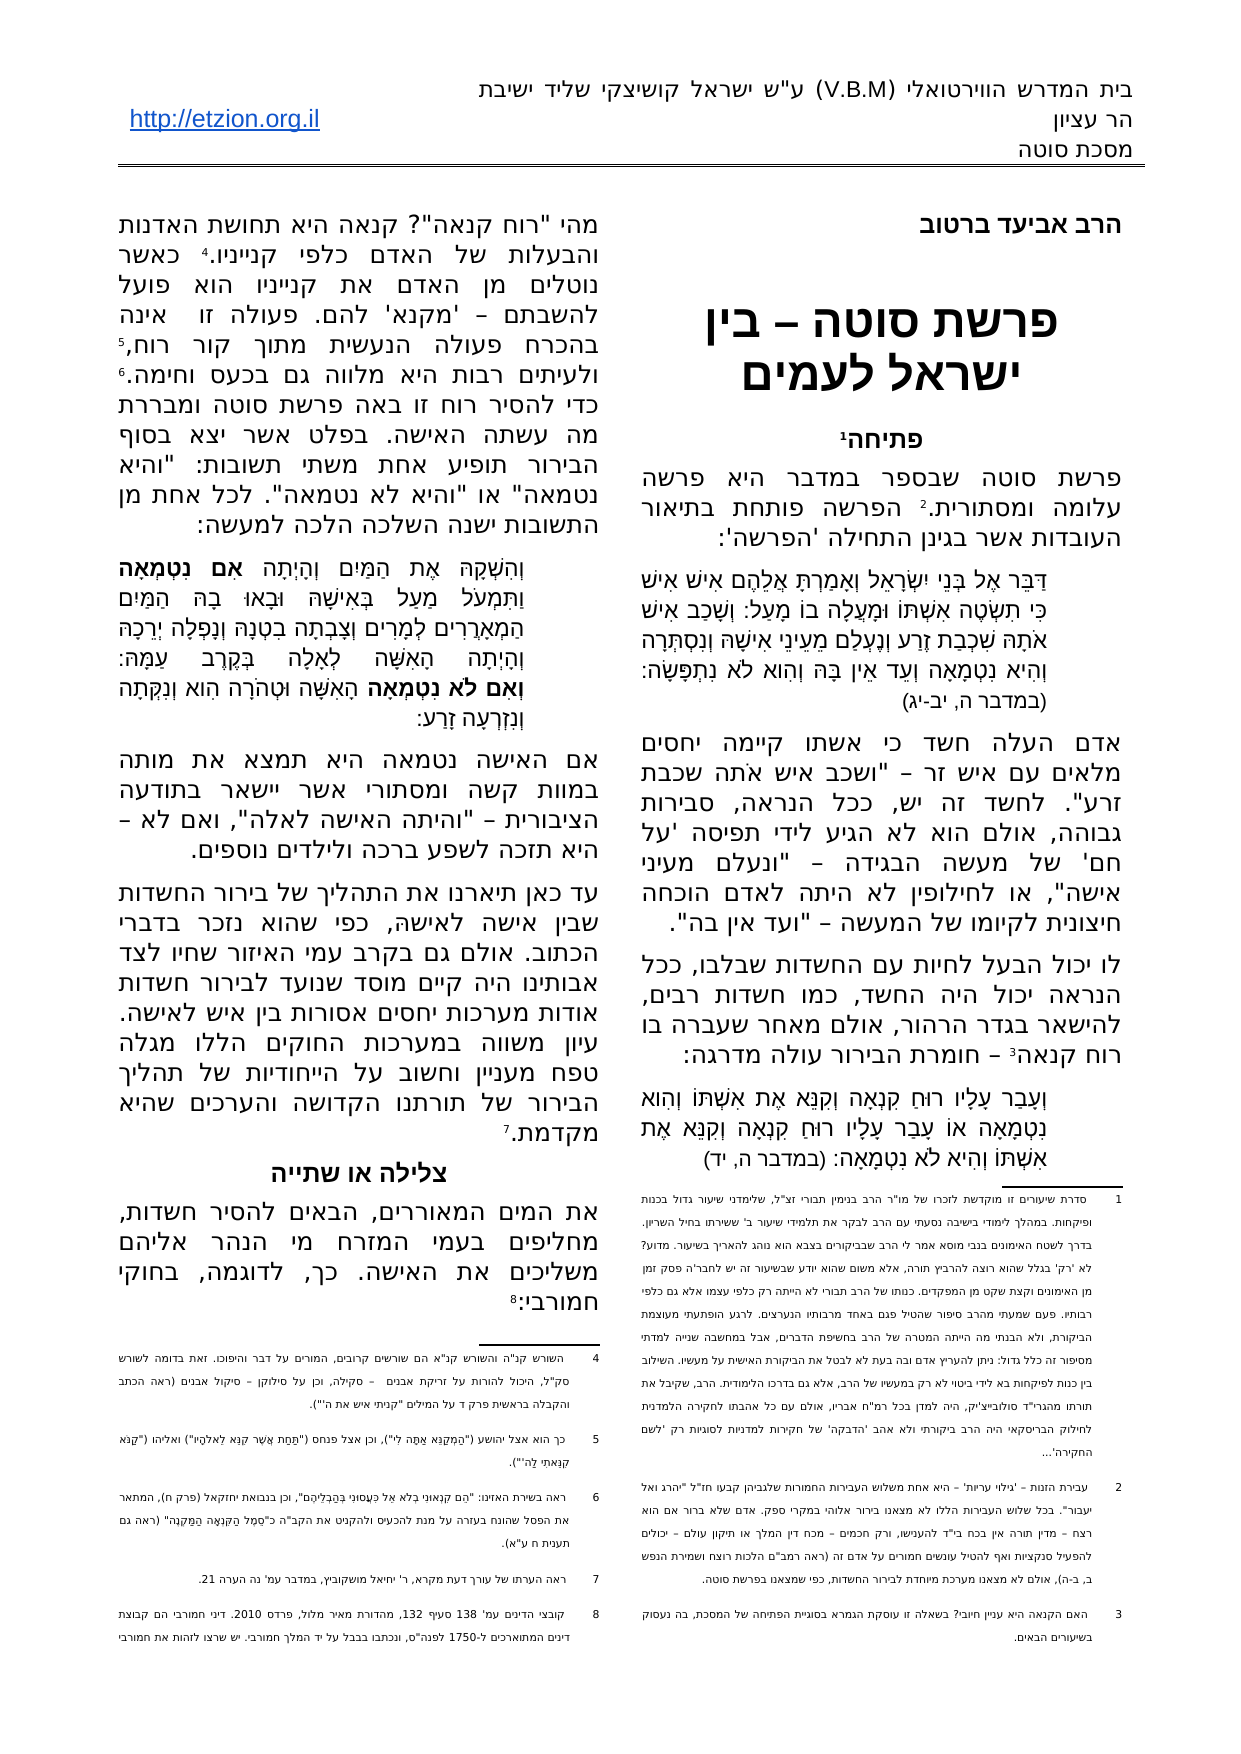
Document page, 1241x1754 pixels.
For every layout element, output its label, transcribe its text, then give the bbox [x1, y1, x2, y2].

subtitle צלילה או שתייה [118, 1159, 599, 1188]
subtitle פתיחה [641, 425, 1122, 454]
text לו יכול הבעל לחיות עם החשדות שבלבו, ככל הנראה יכול היה החשד, כמו חשדות רבים, להישאר בגדר הרהור, אולם מאחר שעברה בו רוח קנאה – חומרת הבירור עולה מדרגה: [641, 949, 1122, 1069]
subtitle פרשת סוטה – בין ישראל לעמים [641, 294, 1122, 400]
text הרב אביעד ברטוב [641, 209, 1122, 239]
text מהי "רוח קנאה"? קנאה היא תחושת האדנות והבעלות של האדם כלפי קנייניו. כאשר נוטלים מן האדם את קנייניו הוא פועל להשבתם – 'מקנא' להם. פעולה זו אינה בהכרח פעולה הנעשית מתוך קור רוח, ולעיתים רבות היא מלווה גם בכעס וחימה. כדי להסיר רוח זו באה פרשת סוטה ומבררת מה עשתה האישה. בפלט אשר יצא בסוף הבירור תופיע אחת משתי תשובות: "והיא נטמאה" או "והיא לא נטמאה". לכל אחת מן התשובות ישנה השלכה הלכה למעשה: [118, 209, 599, 539]
text אדם העלה חשד כי אשתו קיימה יחסים מלאים עם איש זר – "ושכב איש אֹתה שכבת זרע". לחשד זה יש, ככל הנראה, סבירות גבוהה, אולם הוא לא הגיע לידי תפיסה 'על חם' של מעשה הבגידה – "ונעלם מעיני אישה", או לחילופין לא היתה לאדם הוכחה חיצונית לקיומו של המעשה – "ועד אין בה". [641, 727, 1122, 937]
text את המים המאוררים, הבאים להסיר חשדות, מחליפים בעמי המזרח מי הנהר אליהם משליכים את האישה. כך, לדוגמה, בחוקי חמורבי: [118, 1197, 599, 1317]
text פרשת סוטה שבספר במדבר היא פרשה עלומה ומסתורית. הפרשה פותחת בתיאור העובדות אשר בגינן התחילה 'הפרשה': [641, 462, 1122, 552]
text אם האישה נטמאה היא תמצא את מותה במוות קשה ומסתורי אשר יישאר בתודעה הציבורית – "והיתה האישה לאלה", ואם לא – היא תזכה לשפע ברכה ולילדים נוספים. [118, 744, 599, 864]
text עד כאן תיארנו את התהליך של בירור החשדות שבין אישה לאישהּ, כפי שהוא נזכר בדברי הכתוב. אולם גם בקרב עמי האיזור שחיו לצד אבותינו היה קיים מוסד שנועד לבירור חשדות אודות מערכות יחסים אסורות בין איש לאישה. עיון משווה במערכות החוקים הללו מגלה טפח מעניין וחשוב על הייחודיות של תהליך הבירור של תורתנו הקדושה והערכים שהיא מקדמת. [118, 877, 599, 1147]
text דַּבֵּר אֶל בְּנֵי יִשְׂרָאֵל וְאָמַרְתָּ אֲלֵהֶם אִישׁ אִישׁ כִּי תִשְׂטֶה אִשְׁתּוֹ וּמָעֲלָה בוֹ מָעַל: וְשָׁכַב אִישׁ אֹתָהּ שִׁכְבַת זֶרַע וְנֶעְלַם מֵעֵינֵי אִישָׁהּ וְנִסְתְּרָה וְהִיא נִטְמָאָה וְעֵד אֵין בָּהּ וְהִוא לֹא נִתְפָּשָׂה: (במדבר ה, יב-יג) [641, 564, 1047, 714]
text וְהִשְׁקָהּ אֶת הַמַּיִם וְהָיְתָה אִם נִטְמְאָה וַתִּמְעֹל מַעַל בְּאִישָׁהּ וּבָאוּ בָהּ הַמַּיִם הַמְאָרֲרִים לְמָרִים וְצָבְתָה בִטְנָהּ וְנָפְלָה יְרֵכָהּ וְהָיְתָה הָאִשָּׁה לְאָלָה בְּקֶרֶב עַמָּהּ: וְאִם לֹא נִטְמְאָה הָאִשָּׁה וּטְהֹרָה הִוא וְנִקְּתָה וְנִזְרְעָה זָרַע: [118, 552, 524, 732]
text וְעָבַר עָלָיו רוּחַ קִנְאָה וְקִנֵּא אֶת אִשְׁתּוֹ וְהִוא נִטְמָאָה אוֹ עָבַר עָלָיו רוּחַ קִנְאָה וְקִנֵּא אֶת אִשְׁתּוֹ וְהִיא לֹא נִטְמָאָה: (במדבר ה, יד) [641, 1082, 1047, 1172]
